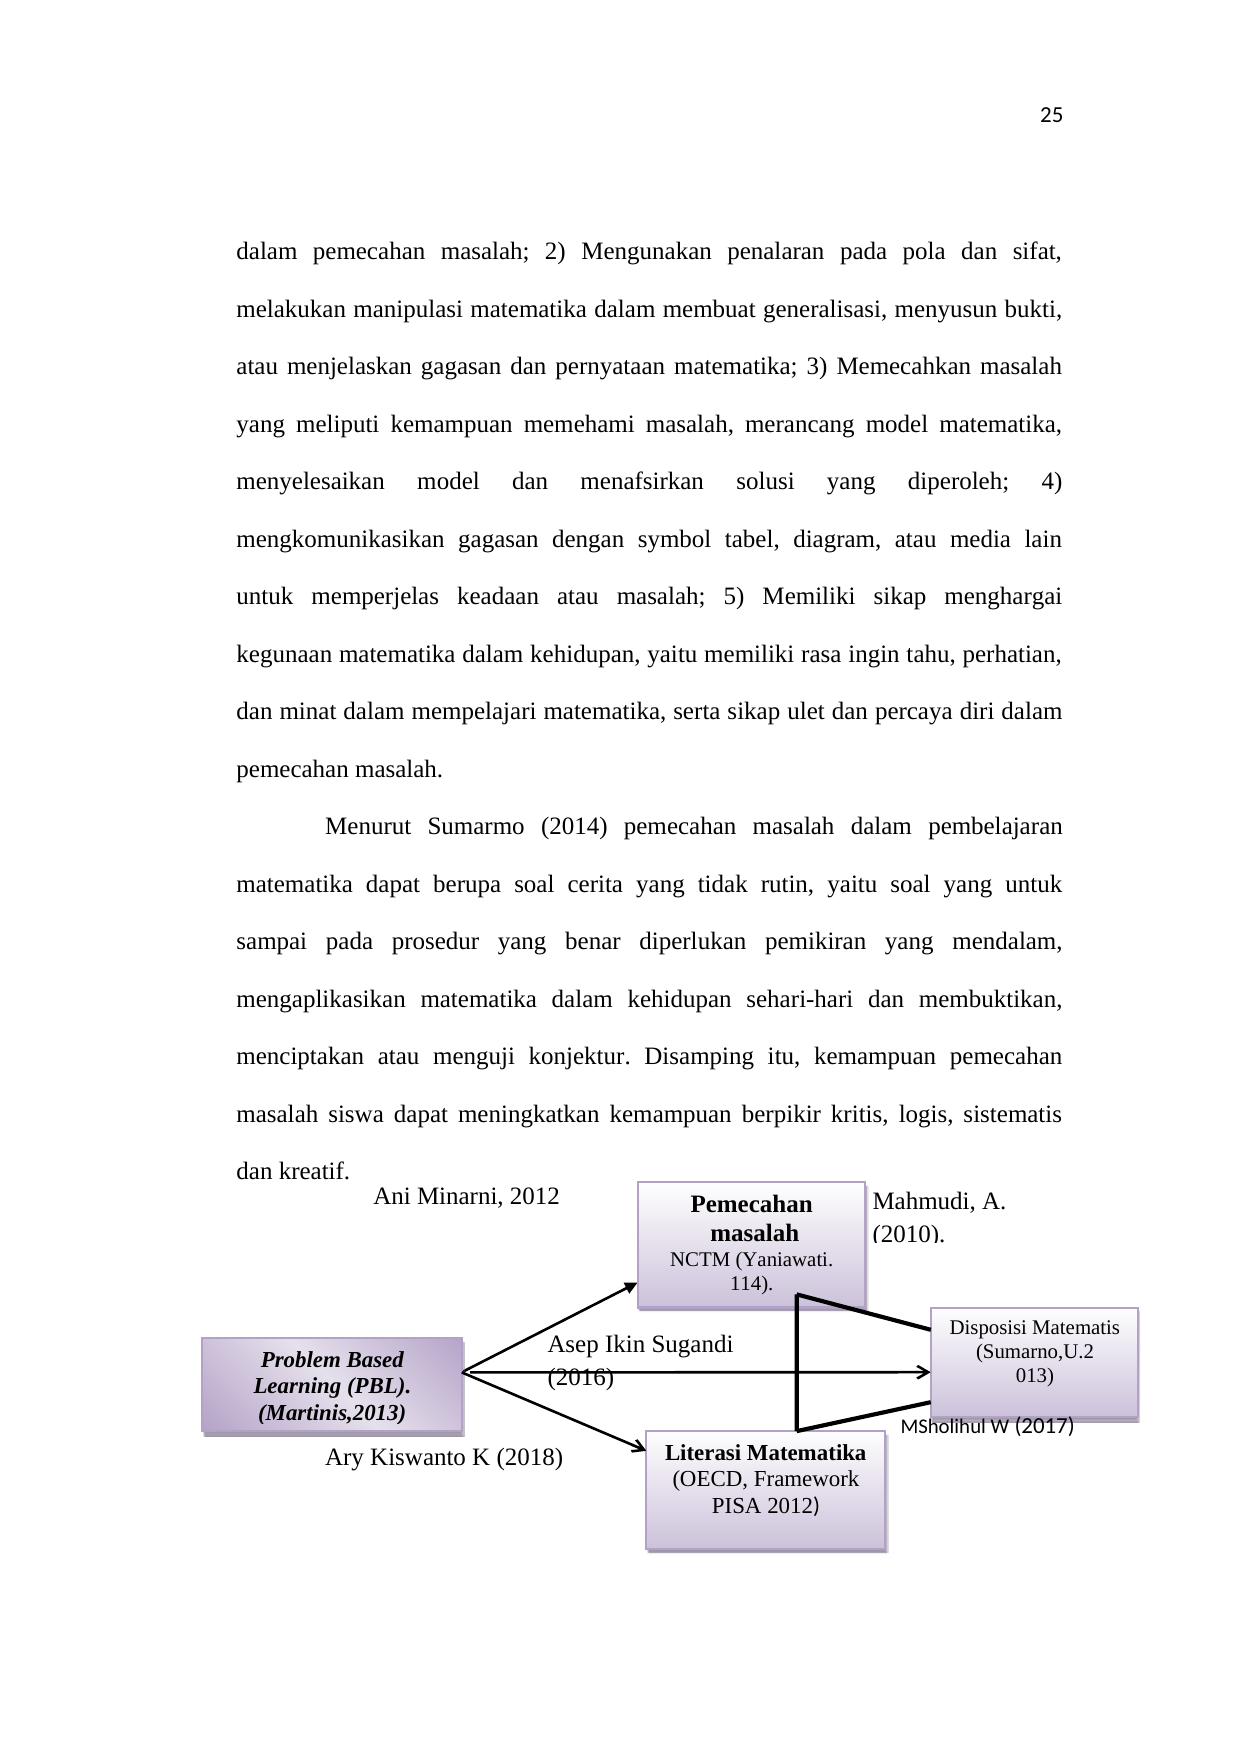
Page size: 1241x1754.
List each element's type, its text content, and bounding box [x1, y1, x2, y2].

text Menurut Sumarmo (2014) pemecahan masalah dalam pembelajaran matematika dapat berupa soal cerita yang tidak rutin, yaitu soal yang untuk sampai pada prosedur yang benar diperlukan pemikiran yang mendalam, mengaplikasikan matematika dalam kehidupan sehari-hari dan membuktikan, menciptakan atau menguji konjektur. Disamping itu, kemampuan pemecahan masalah siswa dapat meningkatkan kemampuan berpikir kritis, logis, sistematis dan kreatif. [236, 811, 1063, 1185]
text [236, 236, 1063, 783]
